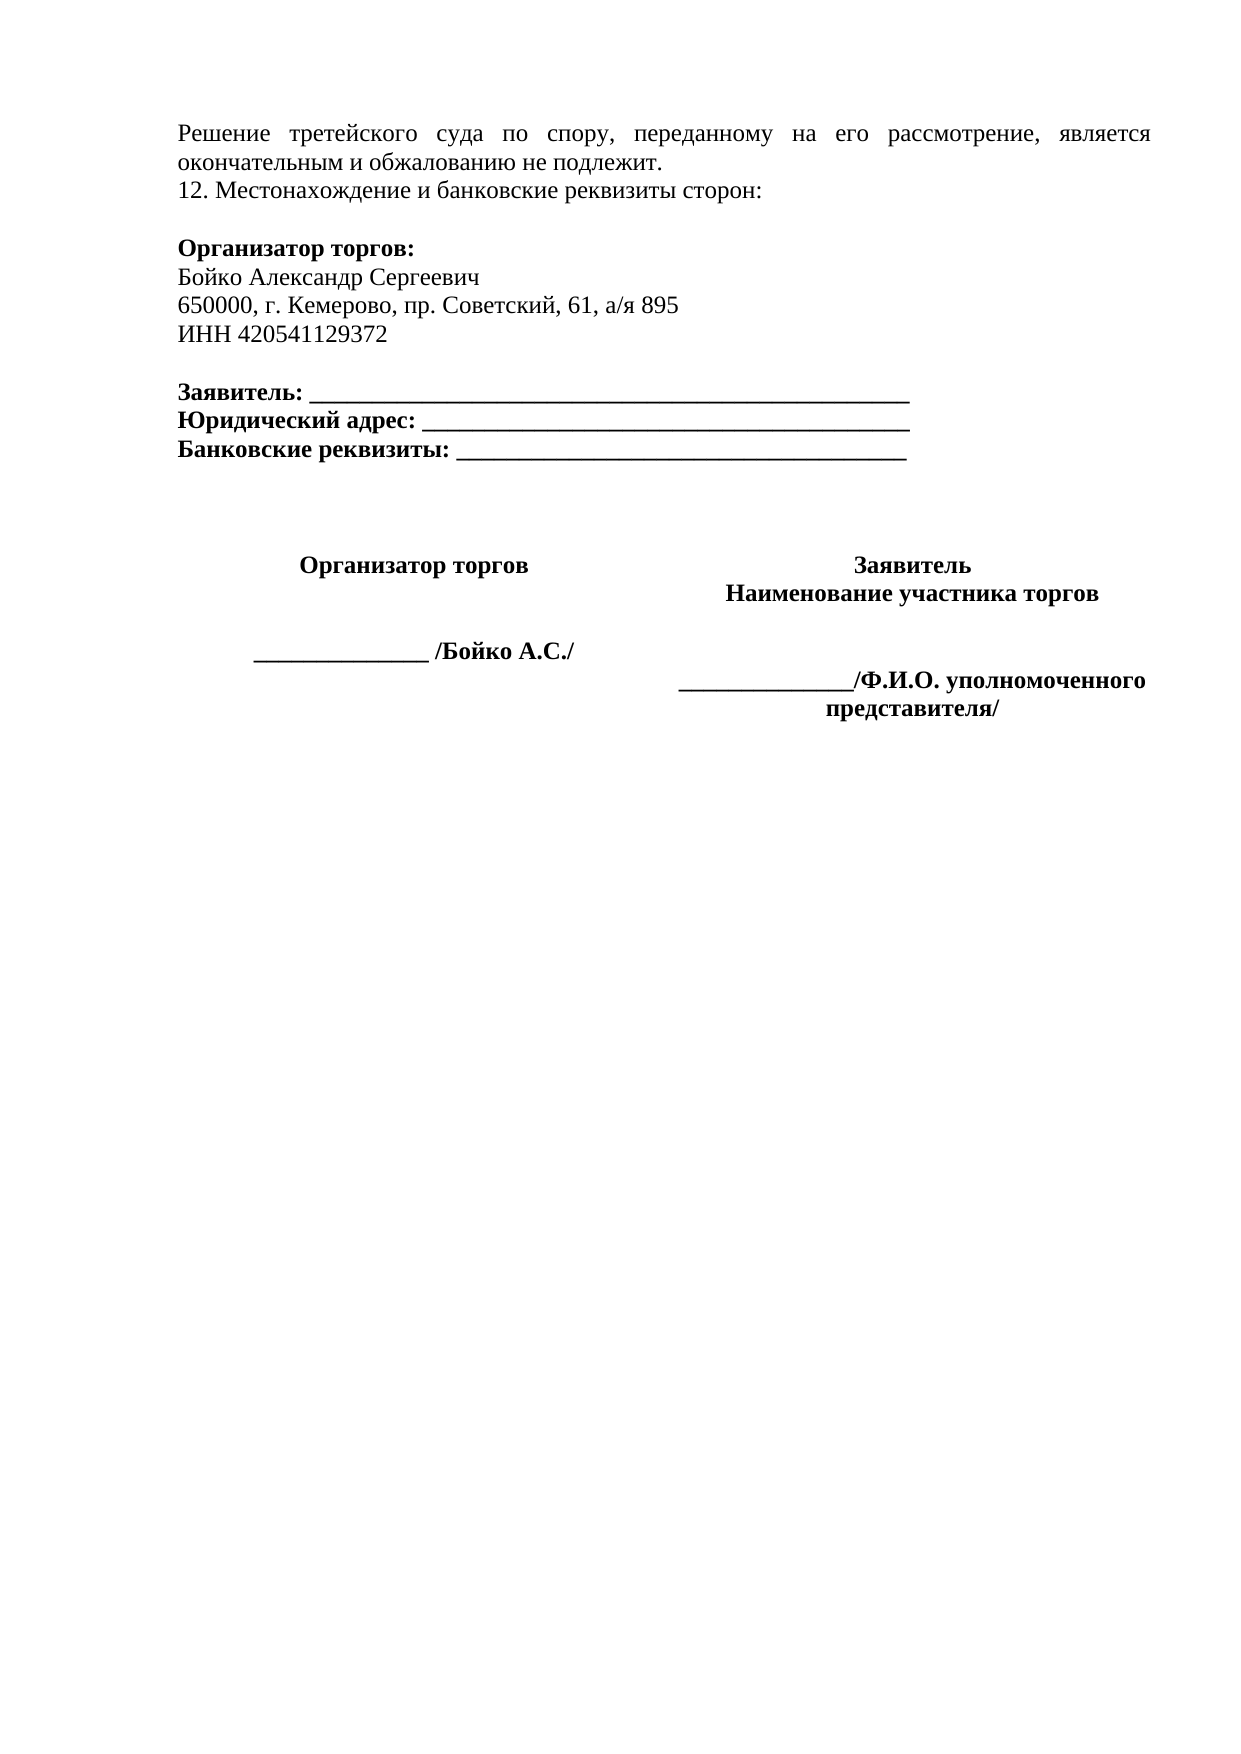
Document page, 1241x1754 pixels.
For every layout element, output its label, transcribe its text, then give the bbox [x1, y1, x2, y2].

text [177, 118, 1152, 176]
text Заявитель: ________________________________________________ [177, 377, 1152, 406]
text ИНН 420541129372 [177, 319, 1152, 348]
text Банковские реквизиты: ____________________________________ [177, 434, 1152, 463]
text Юридический адрес: _______________________________________ [177, 406, 1152, 434]
text 12. Местонахождение и банковские реквизиты сторон: [177, 176, 1152, 204]
table_header Организатор торгов ______________ /Бойко А.С./ [166, 550, 662, 722]
text 650000, г. Кемерово, пр. Советский, 61, а/я 895 [177, 291, 1152, 319]
text Бойко Александр Сергеевич [177, 262, 1152, 291]
text Организатор торгов: [177, 233, 1152, 262]
table_header Заявитель Наименование участника торгов ______________/Ф.И.О. уполномоченного представителя/ [662, 550, 1163, 722]
